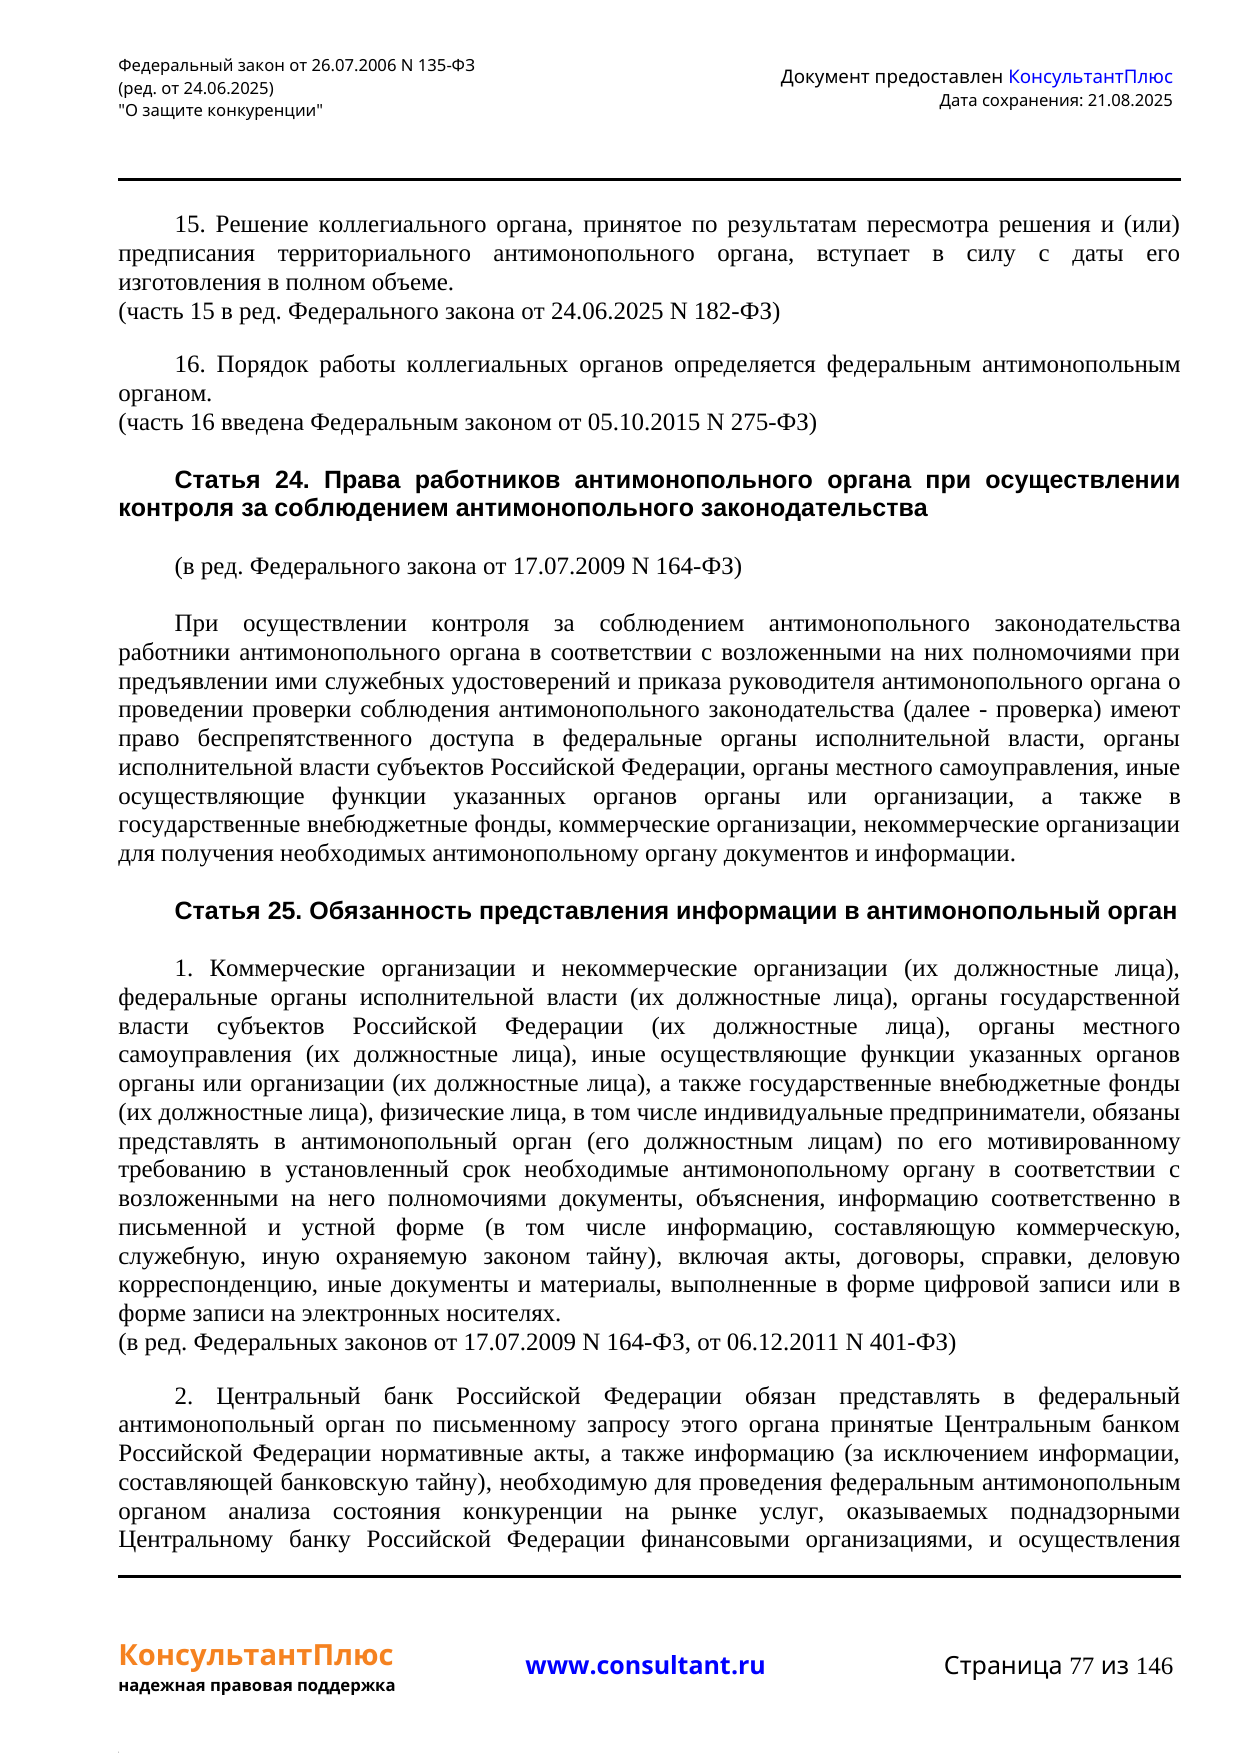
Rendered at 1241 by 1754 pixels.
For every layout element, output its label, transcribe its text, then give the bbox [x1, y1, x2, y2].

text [118, 1381, 1181, 1553]
title Статья 25. Обязанность представления информации в антимонопольный орган [118, 896, 1181, 924]
text 15. Решение коллегиального органа, принятое по результатам пересмотра решения и (или) предписания территориального антимонопольного органа, вступает в силу с даты его изготовления в полном объеме. [118, 209, 1181, 296]
text 16. Порядок работы коллегиальных органов определяется федеральным антимонопольным органом. [118, 349, 1181, 407]
text (часть 15 в ред. Федерального закона от 24.06.2025 N 182-ФЗ) [118, 296, 1181, 324]
text (в ред. Федеральных законов от 17.07.2009 N 164-ФЗ, от 06.12.2011 N 401-ФЗ) [118, 1327, 1181, 1356]
title Статья 24. Права работников антимонопольного органа при осуществлении контроля за соблюдением антимонопольного законодательства [118, 464, 1181, 522]
text (часть 16 введена Федеральным законом от 05.10.2015 N 275-ФЗ) [118, 407, 1181, 436]
text (в ред. Федерального закона от 17.07.2009 N 164-ФЗ) [118, 551, 1181, 579]
text 1. Коммерческие организации и некоммерческие организации (их должностные лица), федеральные органы исполнительной власти (их должностные лица), органы государственной власти субъектов Российской Федерации (их должностные лица), органы местного самоуправления (их должностные лица), иные осуществляющие функции указанных органов органы или организации (их должностные лица), а также государственные внебюджетные фонды (их должностные лица), физические лица, в том числе индивидуальные предприниматели, обязаны представлять в антимонопольный орган (его должностным лицам) по его мотивированному требованию в установленный срок необходимые антимонопольному органу в соответствии с возложенными на него полномочиями документы, объяснения, информацию соответственно в письменной и устной форме (в том числе информацию, составляющую коммерческую, служебную, иную охраняемую законом тайну), включая акты, договоры, справки, деловую корреспонденцию, иные документы и материалы, выполненные в форме цифровой записи или в форме записи на электронных носителях. [118, 953, 1181, 1327]
text При осуществлении контроля за соблюдением антимонопольного законодательства работники антимонопольного органа в соответствии с возложенными на них полномочиями при предъявлении ими служебных удостоверений и приказа руководителя антимонопольного органа о проведении проверки соблюдения антимонопольного законодательства (далее - проверка) имеют право беспрепятственного доступа в федеральные органы исполнительной власти, органы исполнительной власти субъектов Российской Федерации, органы местного самоуправления, иные осуществляющие функции указанных органов органы или организации, а также в государственные внебюджетные фонды, коммерческие организации, некоммерческие организации для получения необходимых антимонопольному органу документов и информации. [118, 608, 1181, 867]
